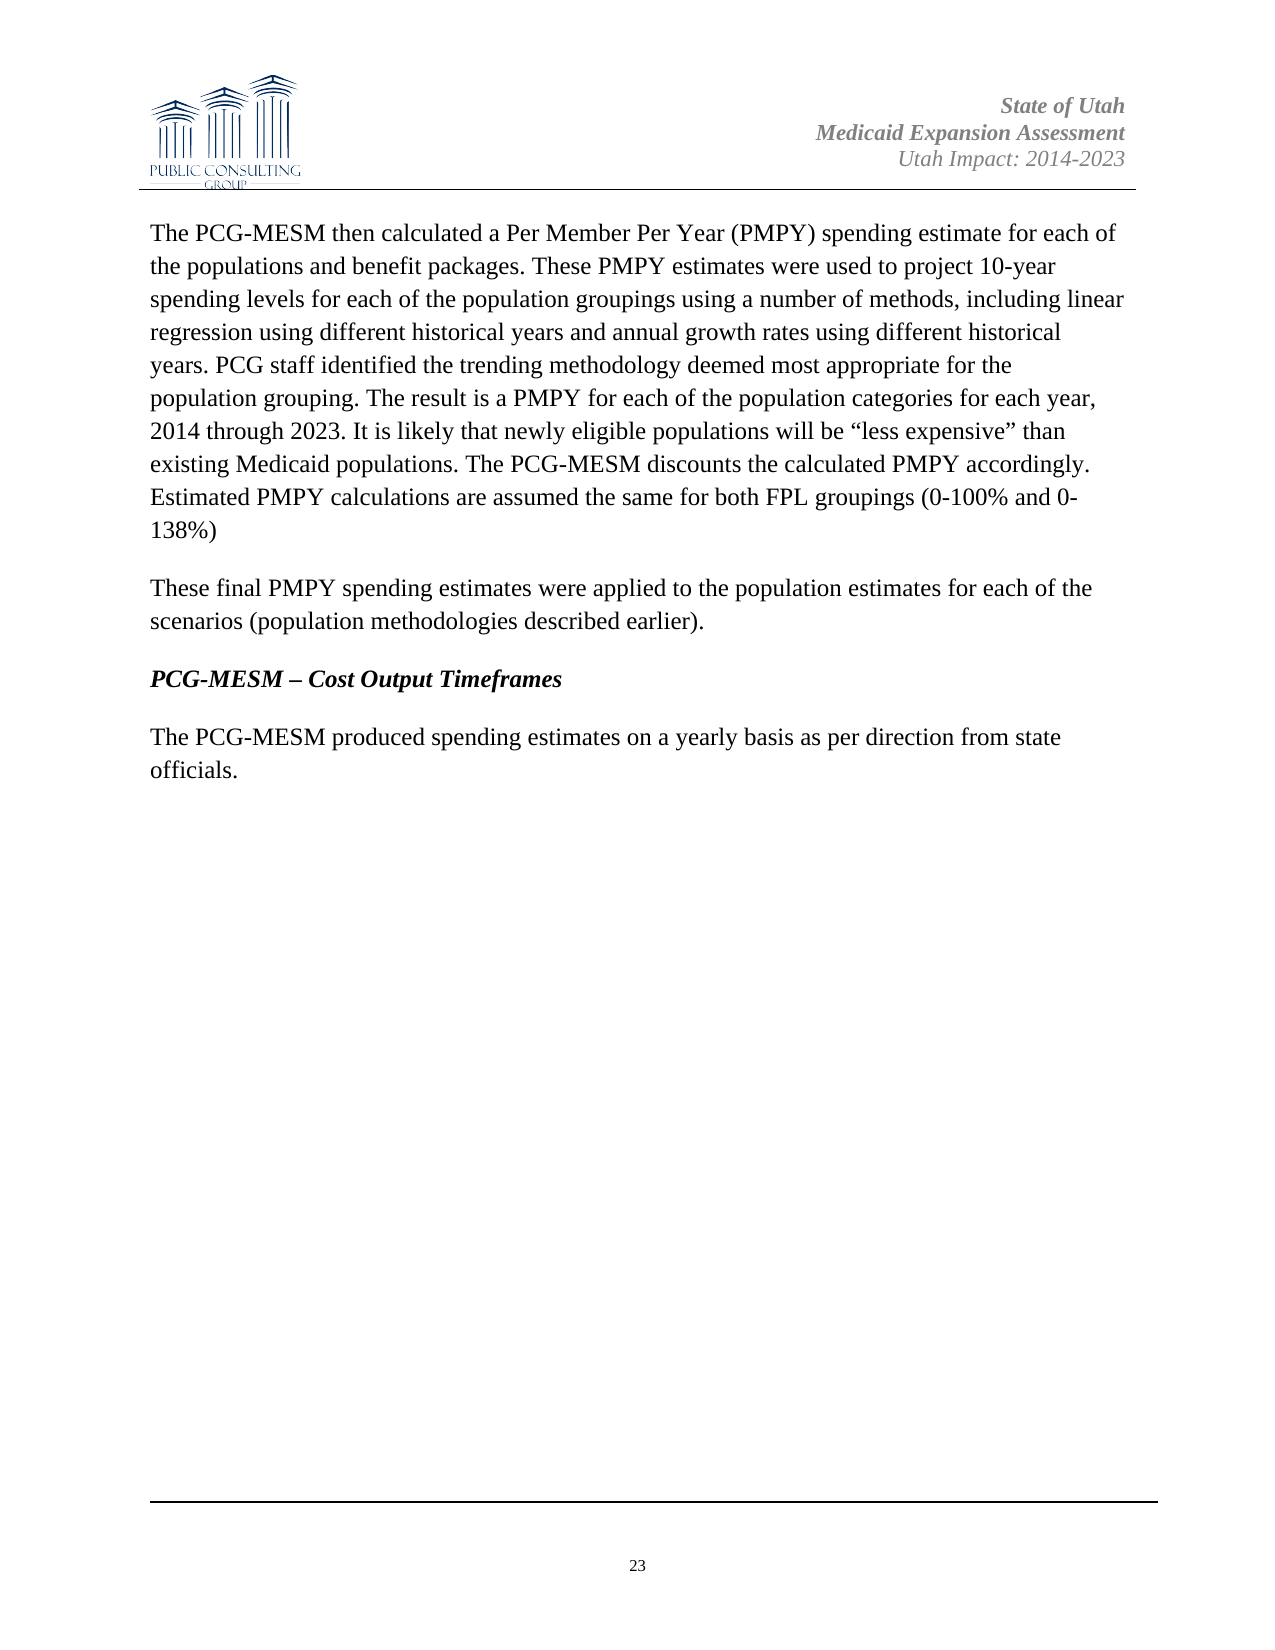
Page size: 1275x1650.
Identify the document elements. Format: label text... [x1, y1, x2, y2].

text The PCG-MESM produced spending estimates on a yearly basis as per direction from state officials. [150, 722, 1125, 784]
text These final PMPY spending estimates were applied to the population estimates for each of the scenarios (population methodologies described earlier). [150, 573, 1125, 635]
text The PCG-MESM then calculated a Per Member Per Year (PMPY) spending estimate for each of the populations and benefit packages. These PMPY estimates were used to project 10-year spending levels for each of the population groupings using a number of methods, including linear regression using different historical years and annual growth rates using different historical years. PCG staff identified the trending methodology deemed most appropriate for the population grouping. The result is a PMPY for each of the population categories for each year, 2014 through 2023. It is likely that newly eligible populations will be “less expensive” than existing Medicaid populations. The PCG-MESM discounts the calculated PMPY accordingly. Estimated PMPY calculations are assumed the same for both FPL groupings (0-100% and 0-138%) [150, 218, 1125, 544]
text PCG-MESM – Cost Output Timeframes [150, 664, 1125, 693]
picture [150, 75, 301, 189]
